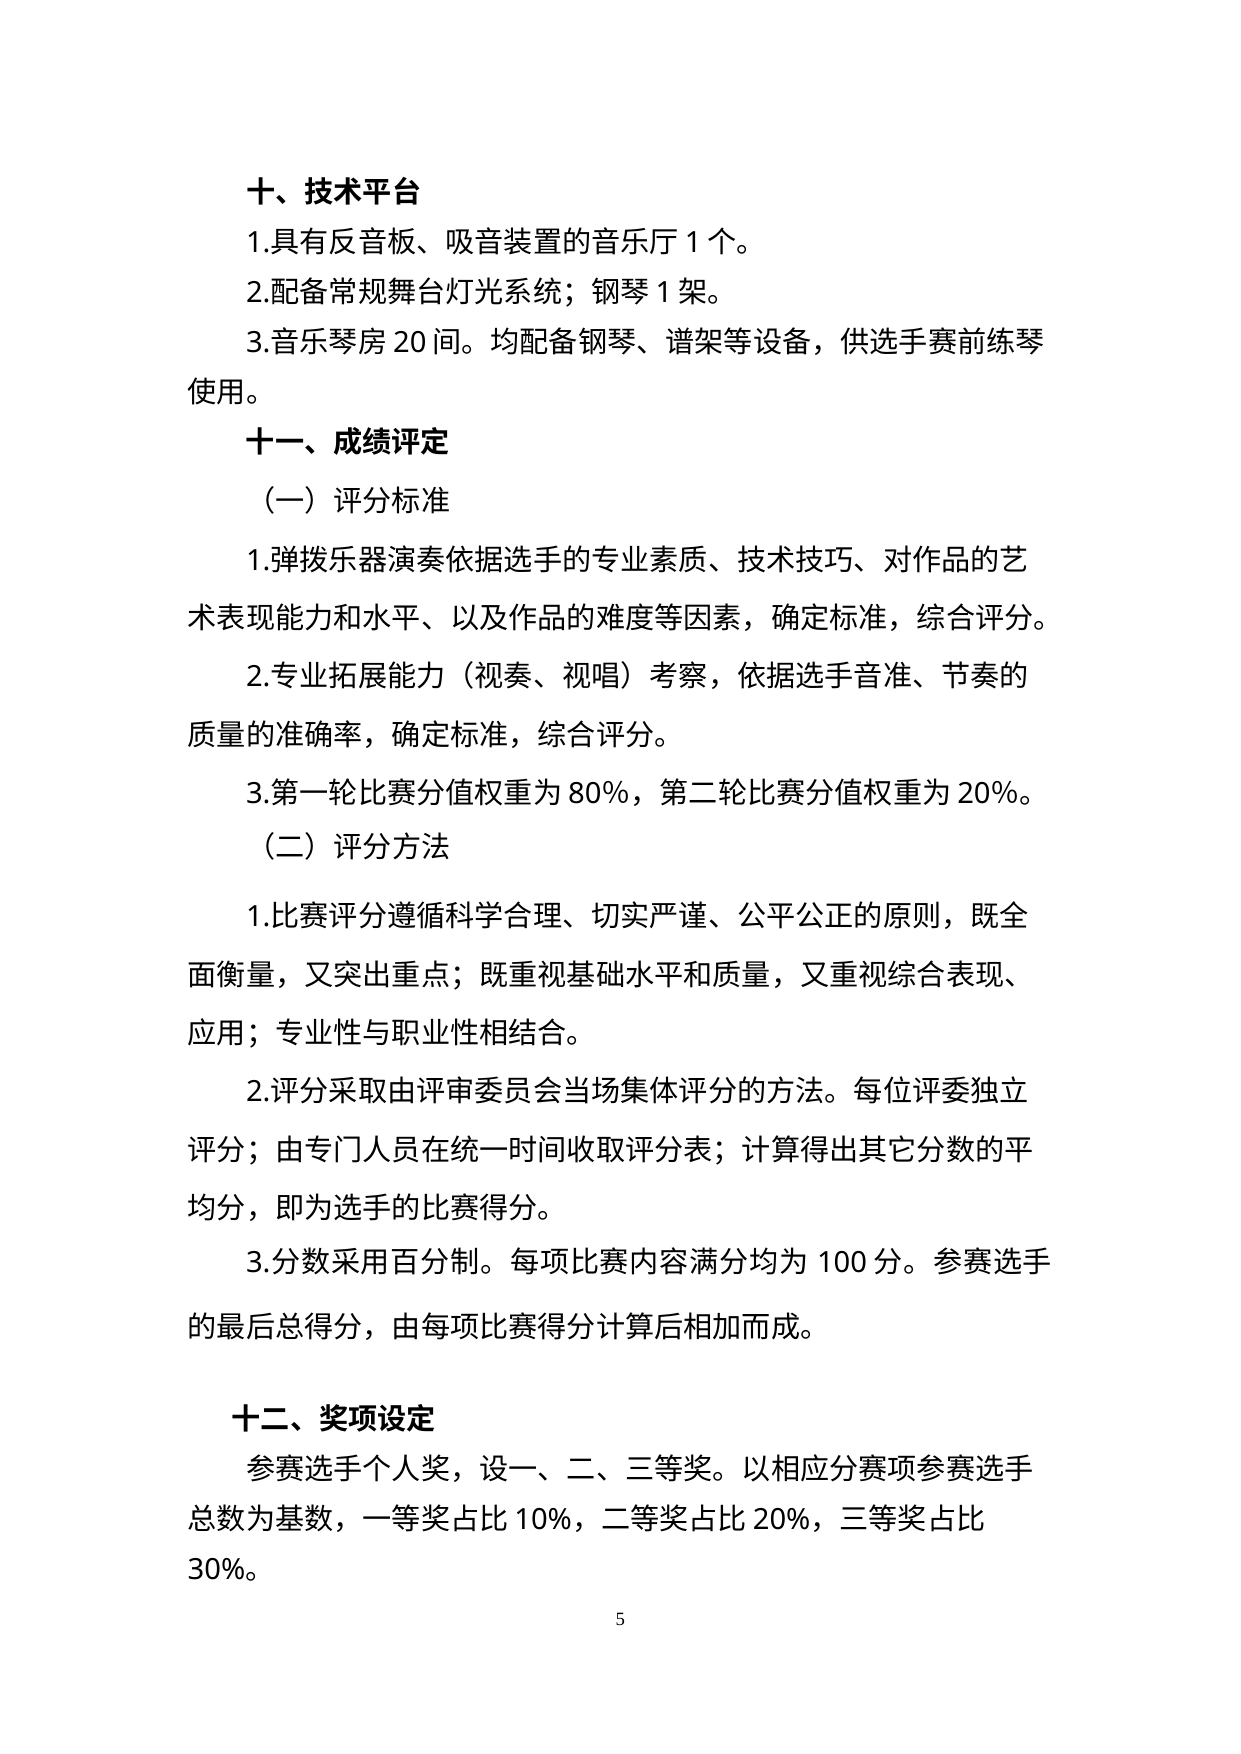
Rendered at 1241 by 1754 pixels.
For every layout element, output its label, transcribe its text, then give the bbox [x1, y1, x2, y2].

subtitle 十、技术平台 [187, 162, 1053, 212]
text 参赛选手个人奖，设一、二、三等奖。以相应分赛项参赛选手总数为基数，一等奖占比10%，二等奖占比20%，三等奖占比30%。 [187, 1439, 1053, 1589]
text 3.分数采用百分制。每项比赛内容满分均为100分。参赛选手的最后总得分，由每项比赛得分计算后相加而成。 [187, 1227, 1053, 1357]
text 1.比赛评分遵循科学合理、切实严谨、公平公正的原则，既全面衡量，又突出重点；既重视基础水平和质量，又重视综合表现、应用；专业性与职业性相结合。 [187, 877, 1053, 1052]
text 3.第一轮比赛分值权重为80％，第二轮比赛分值权重为20％。 [187, 754, 1053, 812]
text 2.专业拓展能力（视奏、视唱）考察，依据选手音准、节奏的质量的准确率，确定标准，综合评分。 [187, 637, 1053, 754]
text 2.配备常规舞台灯光系统；钢琴1架。 [187, 262, 1053, 312]
text 1.具有反音板、吸音装置的音乐厅1个。 [187, 212, 1053, 262]
subtitle 十一、成绩评定 [187, 412, 1053, 462]
text 2.评分采取由评审委员会当场集体评分的方法。每位评委独立评分；由专门人员在统一时间收取评分表；计算得出其它分数的平均分，即为选手的比赛得分。 [187, 1052, 1053, 1227]
subtitle 十二、奖项设定 [187, 1389, 1053, 1439]
text 1.弹拨乐器演奏依据选手的专业素质、技术技巧、对作品的艺术表现能力和水平、以及作品的难度等因素，确定标准，综合评分。 [187, 520, 1053, 637]
text （二）评分方法 [188, 812, 1053, 877]
text 3.音乐琴房20间。均配备钢琴、谱架等设备，供选手赛前练琴使用。 [187, 312, 1053, 412]
text （一）评分标准 [187, 462, 1053, 520]
